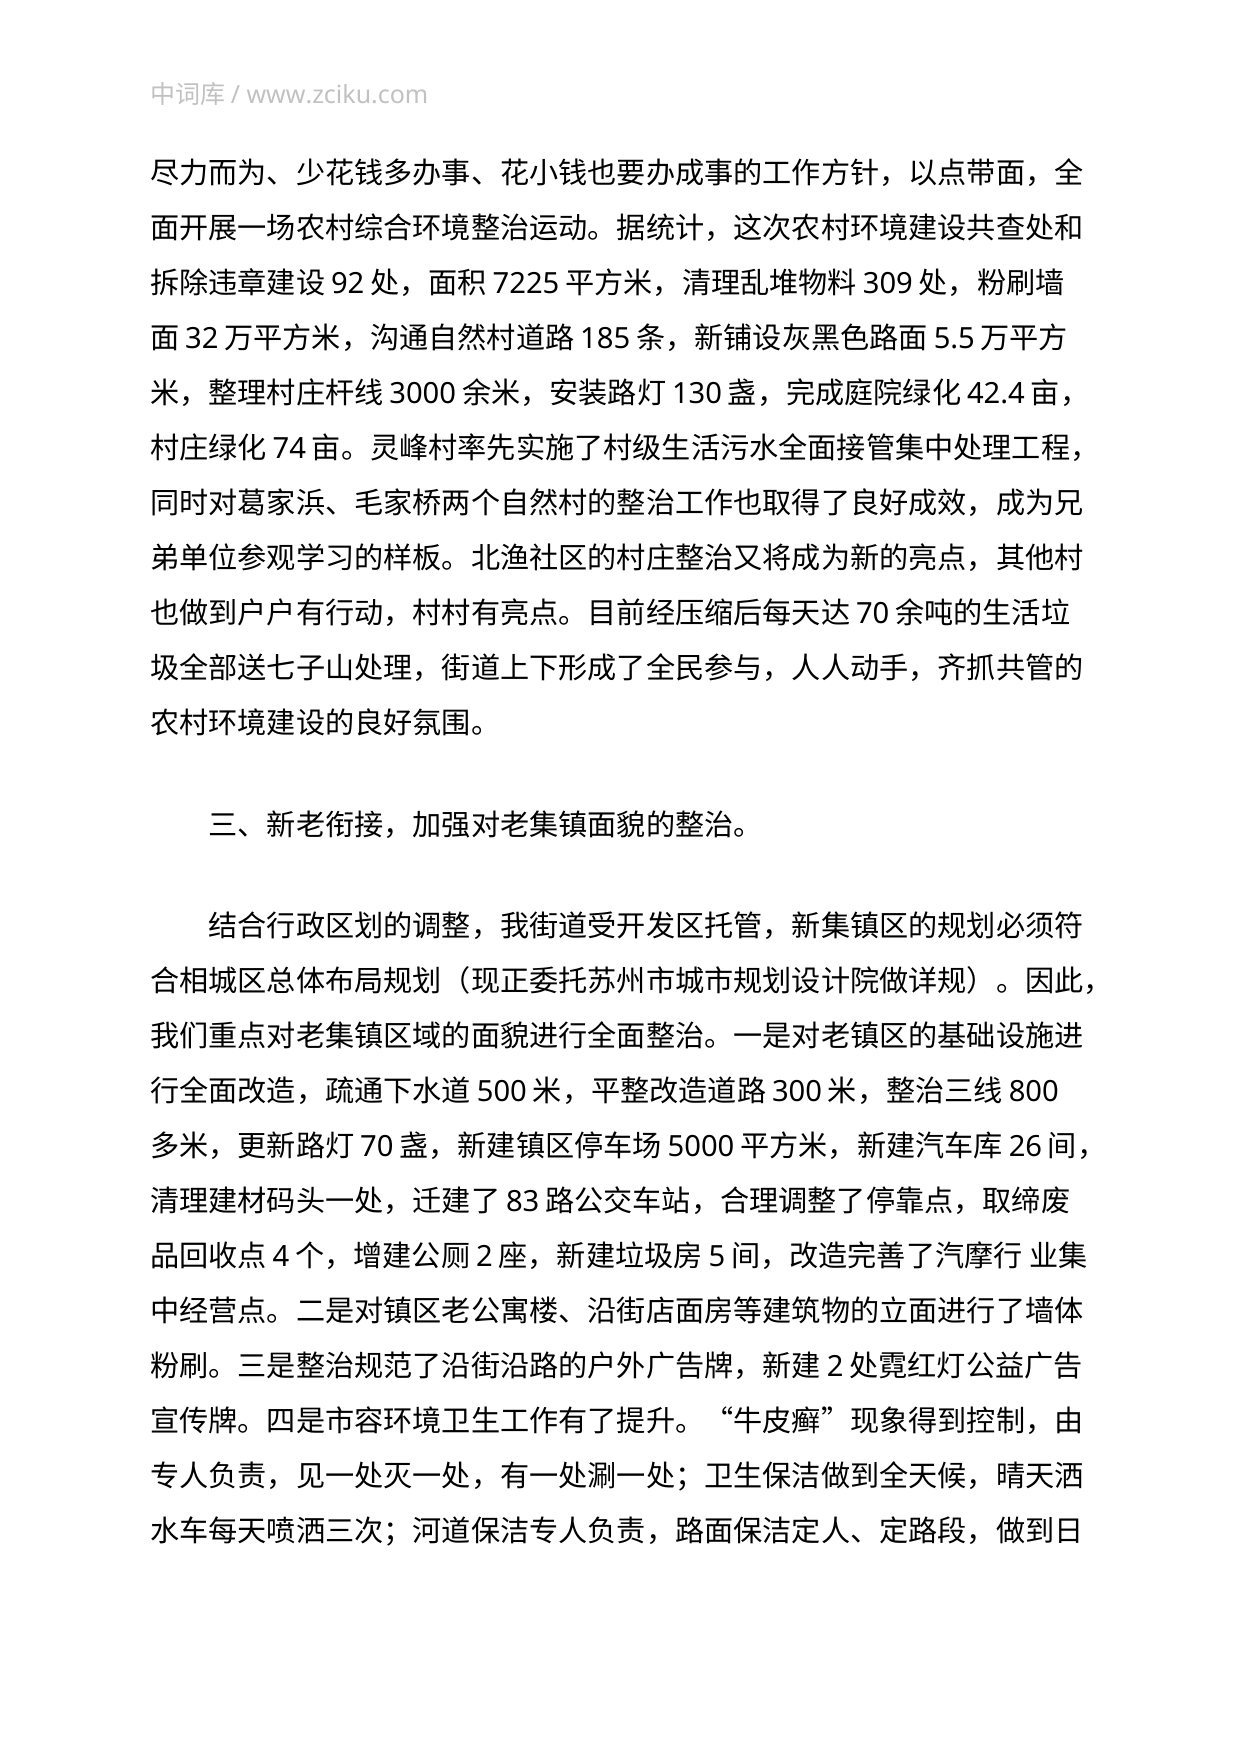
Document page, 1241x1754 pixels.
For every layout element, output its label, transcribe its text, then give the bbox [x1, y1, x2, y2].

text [150, 903, 1090, 1550]
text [150, 150, 1090, 742]
text 三、新老衔接，加强对老集镇面貌的整治。 [150, 801, 1090, 843]
